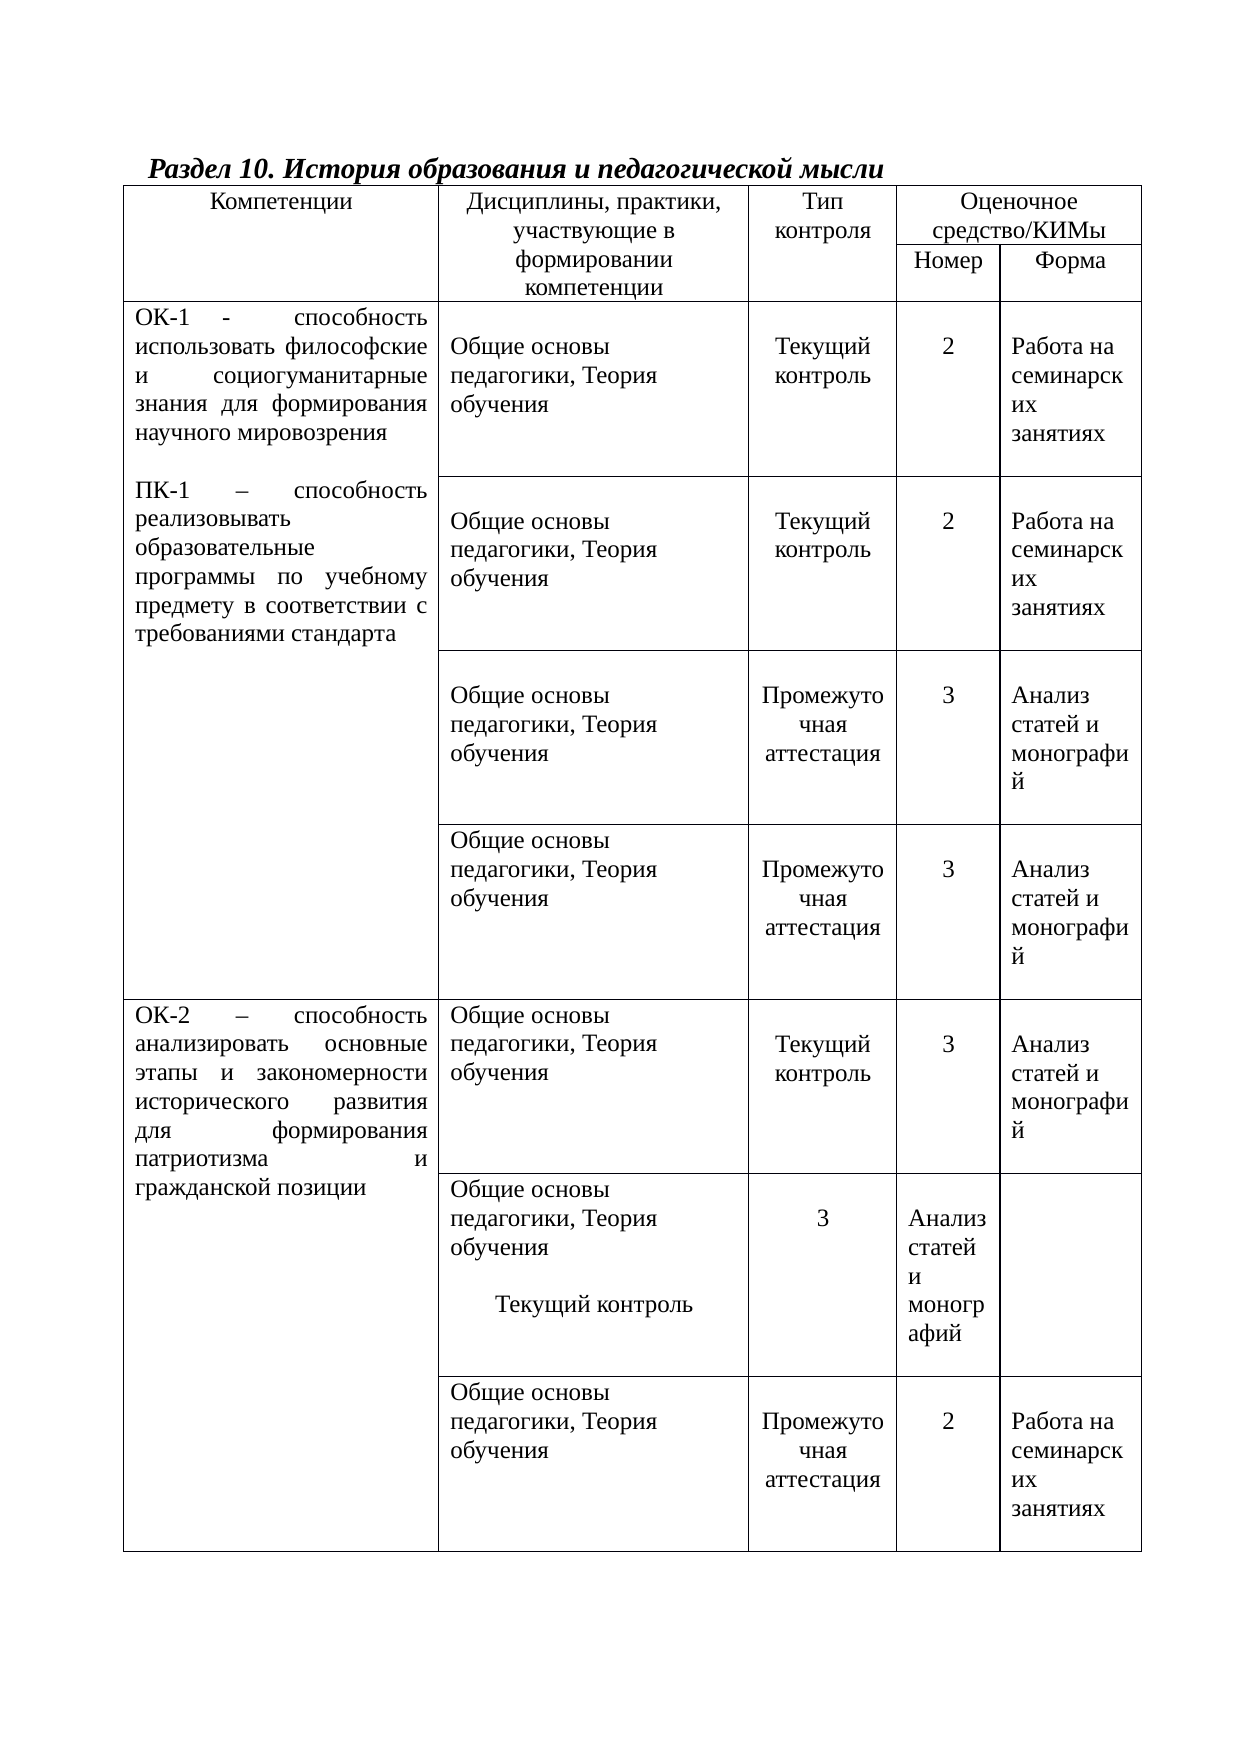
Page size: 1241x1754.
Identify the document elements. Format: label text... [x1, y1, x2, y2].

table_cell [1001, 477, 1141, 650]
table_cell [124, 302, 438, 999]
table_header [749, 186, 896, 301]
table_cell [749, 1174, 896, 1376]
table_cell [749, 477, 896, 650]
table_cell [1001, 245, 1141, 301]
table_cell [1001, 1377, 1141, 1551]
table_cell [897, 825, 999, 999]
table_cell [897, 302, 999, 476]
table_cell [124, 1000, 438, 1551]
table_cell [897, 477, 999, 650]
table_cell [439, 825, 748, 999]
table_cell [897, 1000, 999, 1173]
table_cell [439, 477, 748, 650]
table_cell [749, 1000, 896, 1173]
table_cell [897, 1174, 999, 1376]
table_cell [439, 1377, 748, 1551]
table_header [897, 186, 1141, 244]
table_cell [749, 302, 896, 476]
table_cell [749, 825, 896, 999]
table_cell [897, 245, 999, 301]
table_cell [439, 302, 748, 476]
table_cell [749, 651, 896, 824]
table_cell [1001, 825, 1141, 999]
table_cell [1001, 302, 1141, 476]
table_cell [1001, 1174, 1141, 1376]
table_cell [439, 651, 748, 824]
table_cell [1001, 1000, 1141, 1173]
text Раздел 10. История образования и педагогической мысли [148, 152, 1122, 185]
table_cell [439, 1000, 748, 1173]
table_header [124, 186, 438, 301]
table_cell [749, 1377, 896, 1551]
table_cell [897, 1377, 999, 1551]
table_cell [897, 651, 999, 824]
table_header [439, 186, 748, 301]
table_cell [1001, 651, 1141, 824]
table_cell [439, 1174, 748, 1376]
